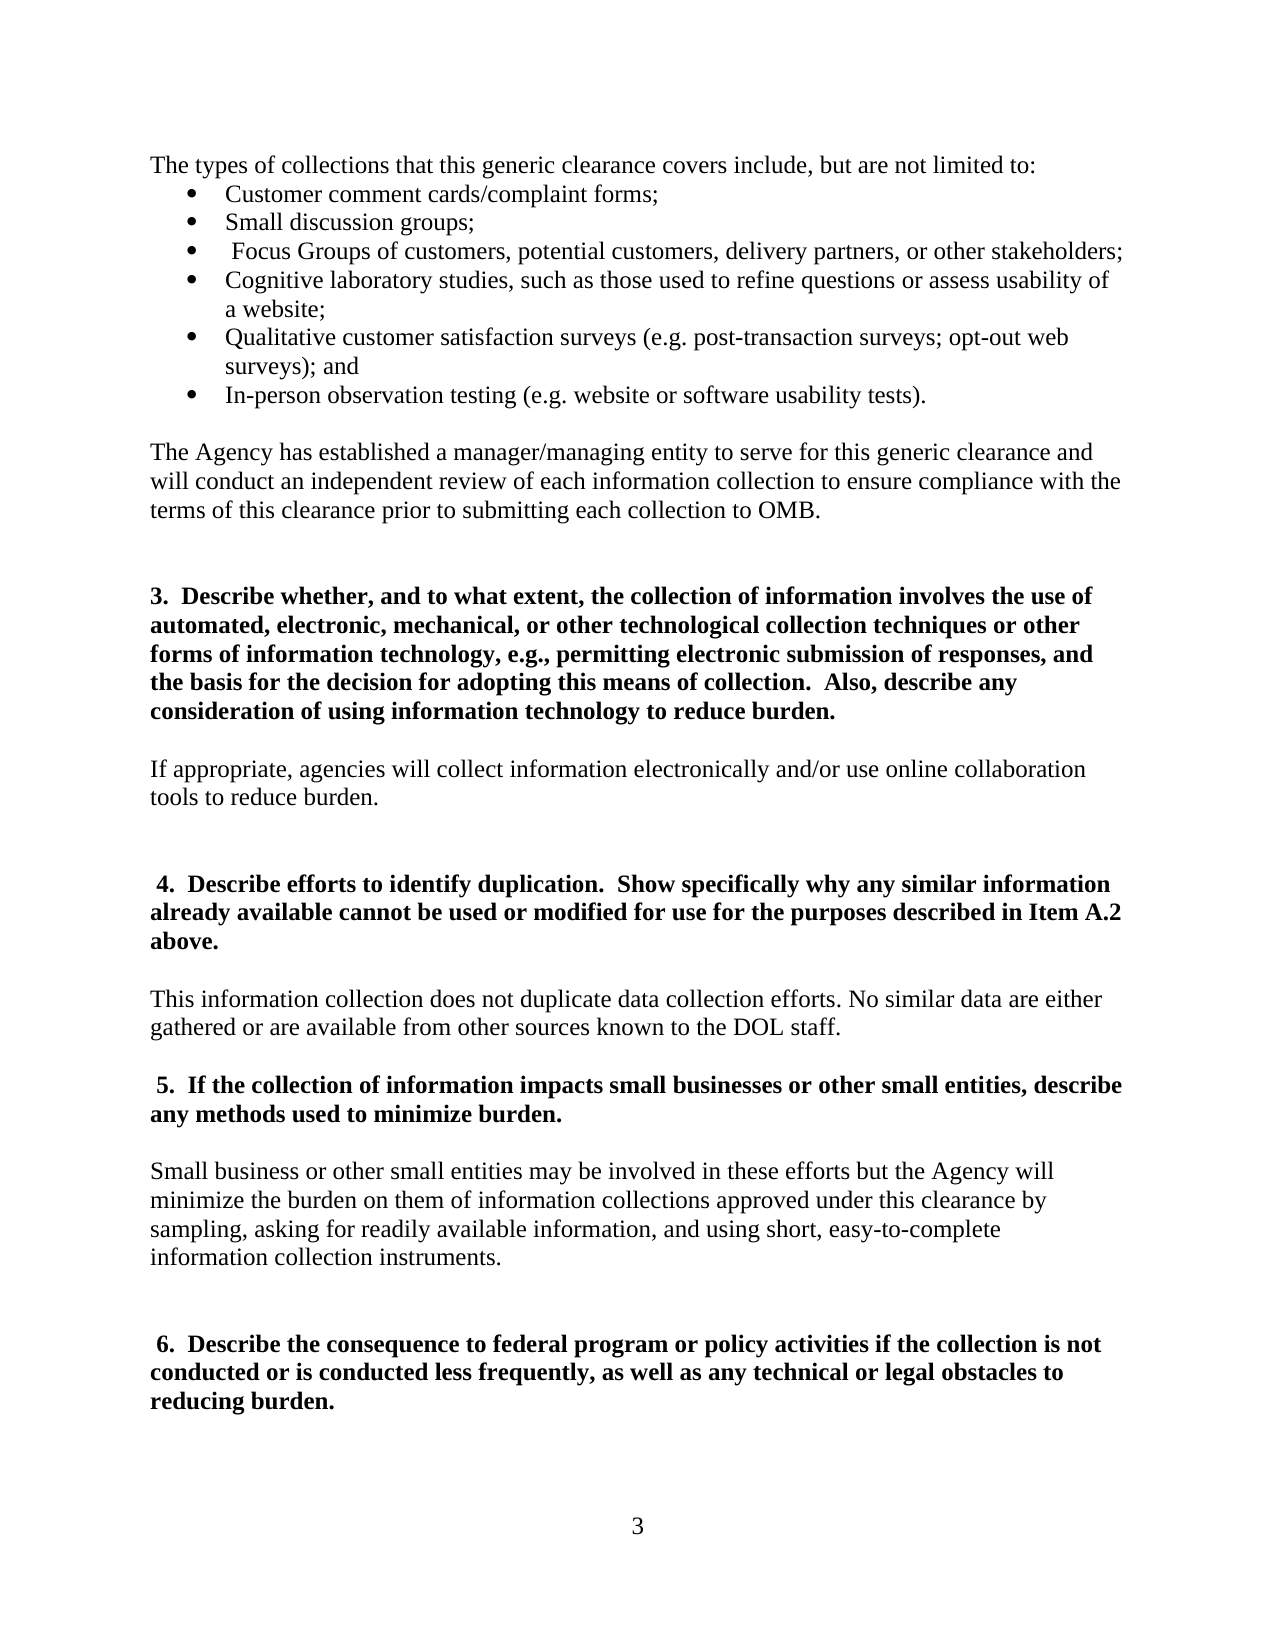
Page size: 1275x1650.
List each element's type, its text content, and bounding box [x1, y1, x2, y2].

text The Agency has established a manager/managing entity to serve for this generic clearance and will conduct an independent review of each information collection to ensure compliance with the terms of this clearance prior to submitting each collection to OMB. [150, 437, 1125, 524]
text 4. Describe efforts to identify duplication. Show specifically why any similar information already available cannot be used or modified for use for the purposes described in Item A.2 above. [150, 869, 1125, 955]
text 5. If the collection of information impacts small businesses or other small entities, describe any methods used to minimize burden. [150, 1070, 1125, 1127]
list Focus Groups of customers, potential customers, delivery partners, or other stakeholders; [187, 236, 1125, 265]
text The types of collections that this generic clearance covers include, but are not limited to: [150, 150, 1125, 179]
text If appropriate, agencies will collect information electronically and/or use online collaboration tools to reduce burden. [150, 754, 1125, 811]
text 6. Describe the consequence to federal program or policy activities if the collection is not conducted or is conducted less frequently, as well as any technical or legal obstacles to reducing burden. [150, 1329, 1125, 1415]
text This information collection does not duplicate data collection efforts. No similar data are either gathered or are available from other sources known to the DOL staff. [150, 984, 1125, 1041]
list Qualitative customer satisfaction surveys (e.g. post-transaction surveys; opt-out web surveys); and [187, 322, 1125, 380]
list Small discussion groups; [187, 207, 1125, 236]
list Cognitive laboratory studies, such as those used to refine questions or assess usability of a website; [187, 265, 1125, 322]
text 3. Describe whether, and to what extent, the collection of information involves the use of automated, electronic, mechanical, or other technological collection techniques or other forms of information technology, e.g., permitting electronic submission of responses, and the basis for the decision for adopting this means of collection. Also, describe any consideration of using information technology to reduce burden. [150, 581, 1125, 725]
list In-person observation testing (e.g. website or software usability tests). [187, 380, 1125, 409]
text Small business or other small entities may be involved in these efforts but the Agency will minimize the burden on them of information collections approved under this clearance by sampling, asking for readily available information, and using short, easy-to-complete information collection instruments. [150, 1156, 1125, 1271]
list Customer comment cards/complaint forms; [187, 179, 1125, 207]
